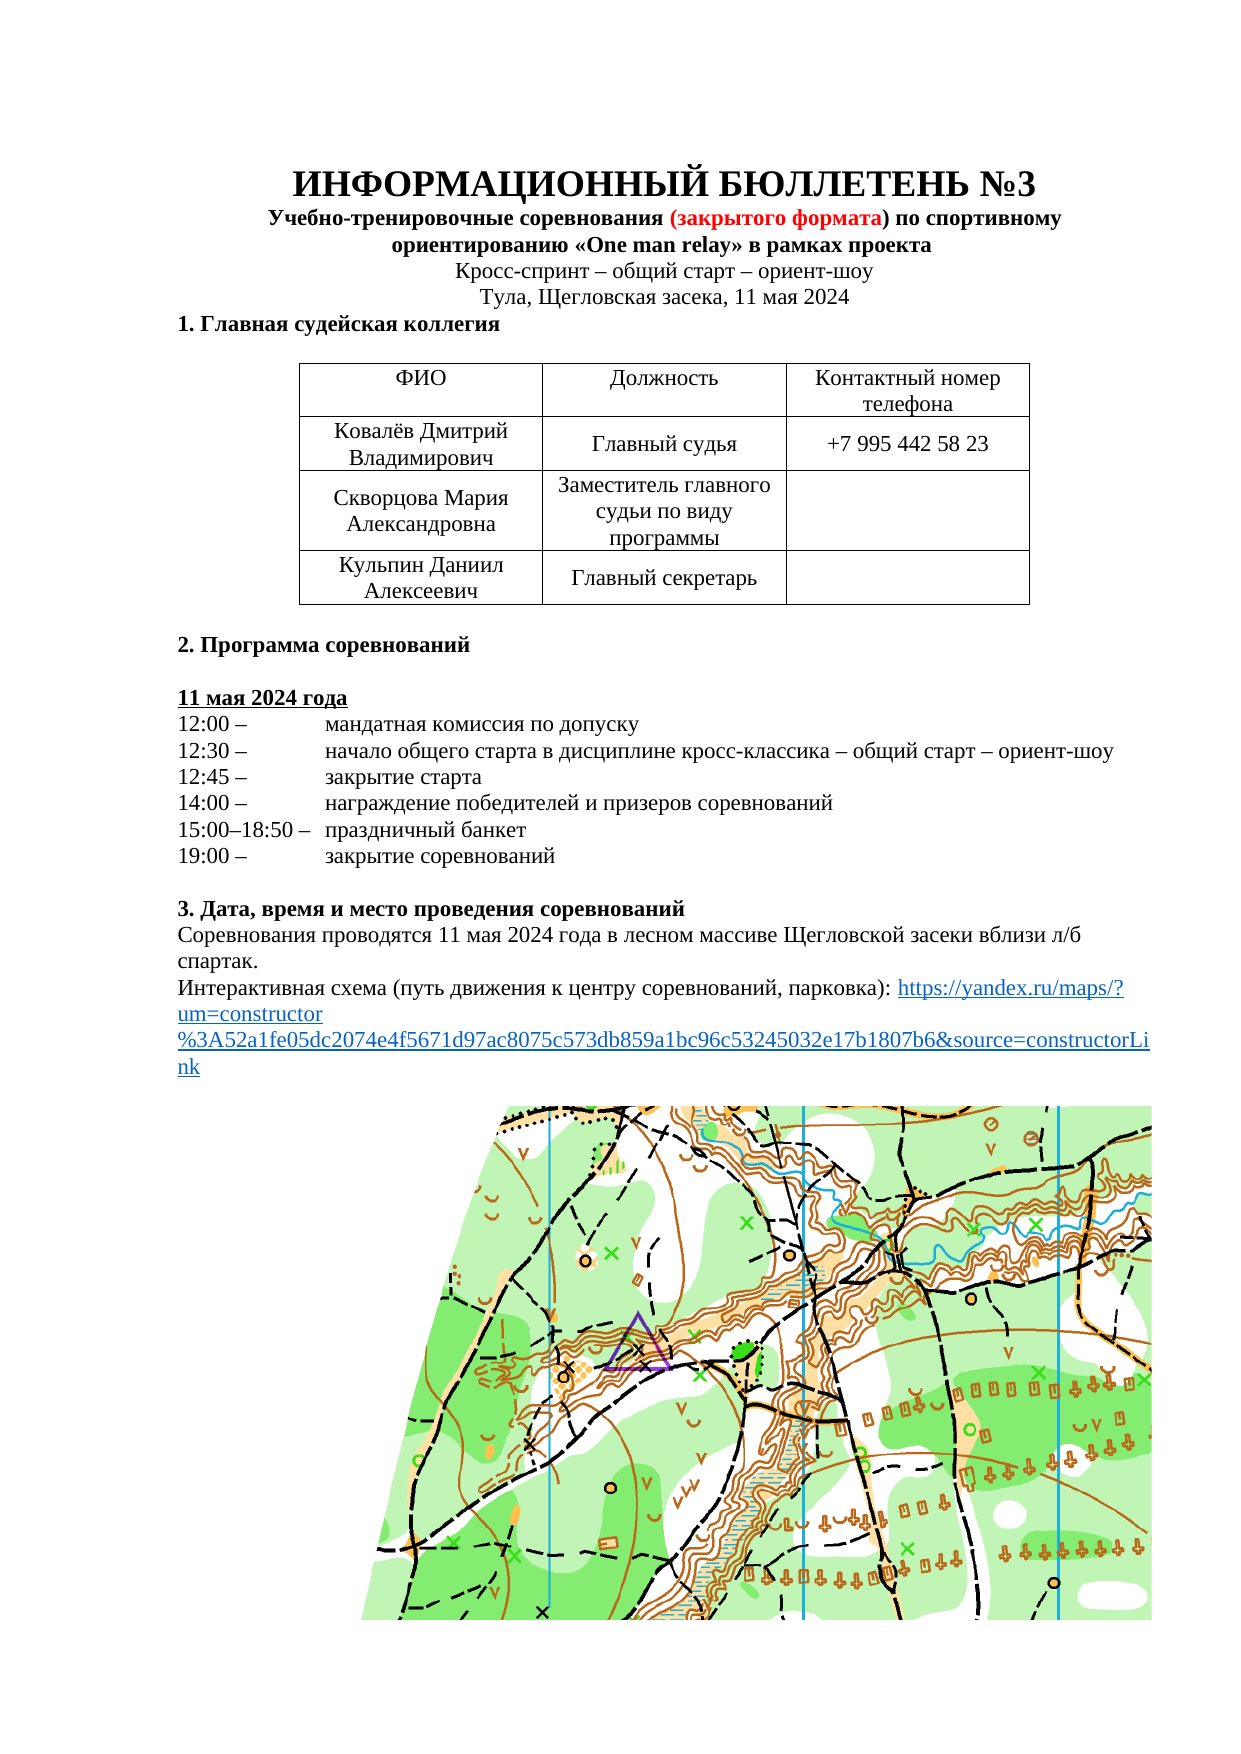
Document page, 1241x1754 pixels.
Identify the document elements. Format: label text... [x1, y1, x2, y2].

table_cell Скворцова Мария Александровна [300, 471, 542, 550]
text 12:30 – начало общего старта в дисциплине кросс-классика – общий старт – ориент-шоу 12:45 – закрытие старта [177, 737, 1152, 789]
table_cell Заместитель главного судьи по виду программы [543, 471, 786, 550]
text ИНФОРМАЦИОННЫЙ БЮЛЛЕТЕНЬ №3 [177, 161, 1152, 204]
table_header Контактный номер телефона [787, 364, 1029, 416]
table_cell Главный секретарь [543, 551, 786, 604]
table_cell [787, 551, 1029, 604]
text Учебно-тренировочные соревнования (закрытого формата) по спортивному ориентированию «One man relay» в рамках проекта Кросс-спринт – общий старт – ориент-шоу [177, 204, 1152, 283]
table_cell Кульпин Даниил Алексеевич [300, 551, 542, 604]
text Тула, Щегловская засека, 11 мая 2024 [177, 283, 1152, 310]
table_header ФИО [300, 364, 542, 416]
text 12:00 – мандатная комиссия по допуску [177, 710, 1152, 737]
table_cell [787, 471, 1029, 550]
text Интерактивная схема (путь движения к центру соревнований, парковка): https://yandex.ru/maps/?um=constructor%3A52a1fe05dc2074e4f5671d97ac8075c573db859a1bc96c53245032e17b1807b6&source=constructorLink [177, 974, 1152, 1079]
text 1. Главная судейская коллегия [177, 310, 1152, 336]
text 15:00–18:50 – праздничный банкет [177, 816, 1152, 842]
table_cell +7 995 442 58 23 [787, 417, 1029, 470]
text 2. Программа соревнований [177, 631, 1152, 658]
text 19:00 – закрытие соревнований [177, 842, 1152, 868]
text 3. Дата, время и место проведения соревнований [177, 895, 1152, 921]
table_header Должность [543, 364, 786, 416]
picture [177, 1106, 1152, 1620]
table_cell Ковалёв Дмитрий Владимирович [300, 417, 542, 470]
text 14:00 – награждение победителей и призеров соревнований [177, 789, 1152, 816]
text 11 мая 2024 года [177, 684, 1152, 710]
text Соревнования проводятся 11 мая 2024 года в лесном массиве Щегловской засеки вблизи л/б спартак. [177, 921, 1152, 974]
table_cell Главный судья [543, 417, 786, 470]
